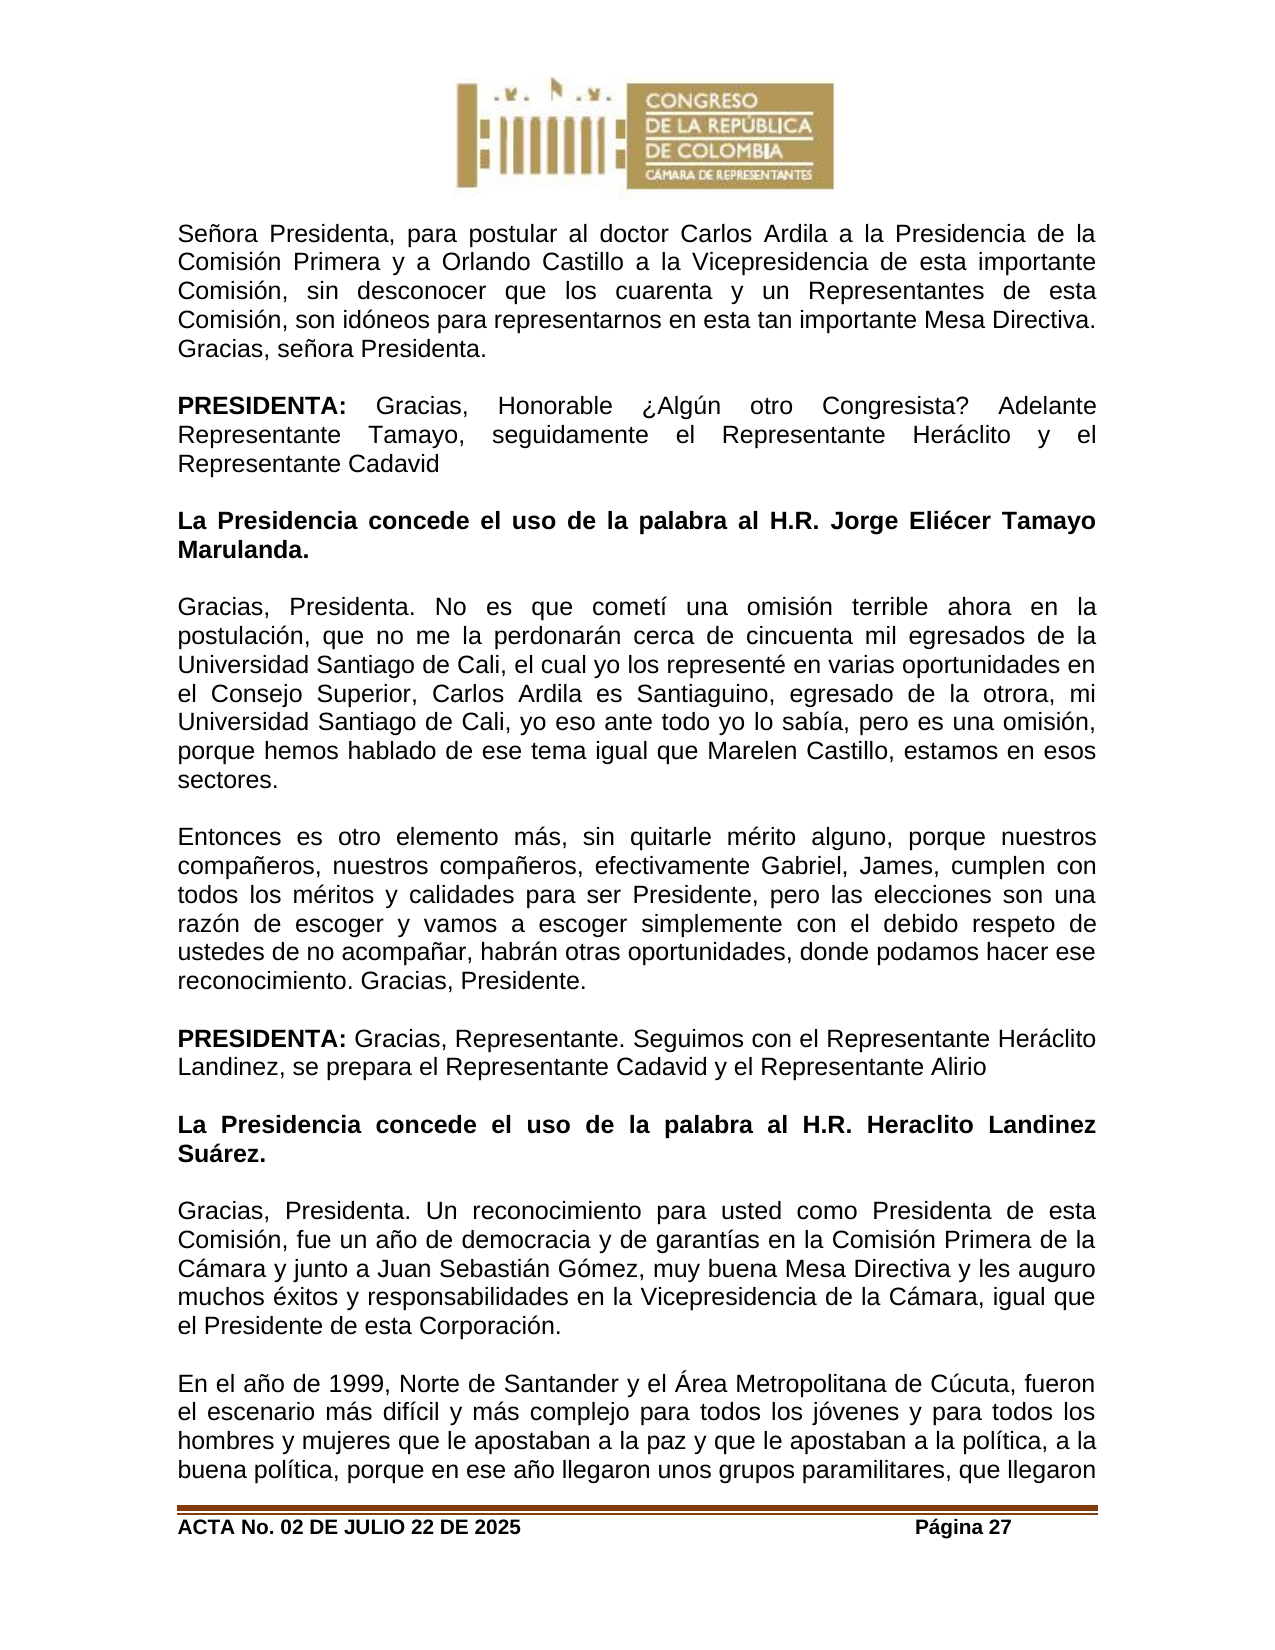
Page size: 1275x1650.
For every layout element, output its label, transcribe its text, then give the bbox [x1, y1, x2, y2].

text Señora Presidenta, para postular al doctor Carlos Ardila a la Presidencia de la Comisión Primera y a Orlando Castillo a la Vicepresidencia de esta importante Comisión, sin desconocer que los cuarenta y un Representantes de esta Comisión, son idóneos para representarnos en esta tan importante Mesa Directiva. Gracias, señora Presidenta. [177, 219, 1098, 362]
text La Presidencia concede el uso de la palabra al H.R. Heraclito Landinez Suárez. [177, 1110, 1098, 1167]
text Gracias, Presidenta. Un reconocimiento para usted como Presidenta de esta Comisión, fue un año de democracia y de garantías en la Comisión Primera de la Cámara y junto a Juan Sebastián Gómez, muy buena Mesa Directiva y les auguro muchos éxitos y responsabilidades en la Vicepresidencia de la Cámara, igual que el Presidente de esta Corporación. [177, 1196, 1098, 1340]
text PRESIDENTA: Gracias, Representante. Seguimos con el Representante Heráclito Landinez, se prepara el Representante Cadavid y el Representante Alirio [177, 1024, 1098, 1081]
picture [430, 77, 845, 200]
text Entonces es otro elemento más, sin quitarle mérito alguno, porque nuestros compañeros, nuestros compañeros, efectivamente Gabriel, James, cumplen con todos los méritos y calidades para ser Presidente, pero las elecciones son una razón de escoger y vamos a escoger simplemente con el debido respeto de ustedes de no acompañar, habrán otras oportunidades, donde podamos hacer ese reconocimiento. Gracias, Presidente. [177, 822, 1098, 995]
text Gracias, Presidenta. No es que cometí una omisión terrible ahora en la postulación, que no me la perdonarán cerca de cincuenta mil egresados de la Universidad Santiago de Cali, el cual yo los representé en varias oportunidades en el Consejo Superior, Carlos Ardila es Santiaguino, egresado de la otrora, mi Universidad Santiago de Cali, yo eso ante todo yo lo sabía, pero es una omisión, porque hemos hablado de ese tema igual que Marelen Castillo, estamos en esos sectores. [177, 592, 1098, 794]
text PRESIDENTA: Gracias, Honorable ¿Algún otro Congresista? Adelante Representante Tamayo, seguidamente el Representante Heráclito y el Representante Cadavid [177, 391, 1098, 477]
text La Presidencia concede el uso de la palabra al H.R. Jorge Eliécer Tamayo Marulanda. [177, 506, 1098, 564]
